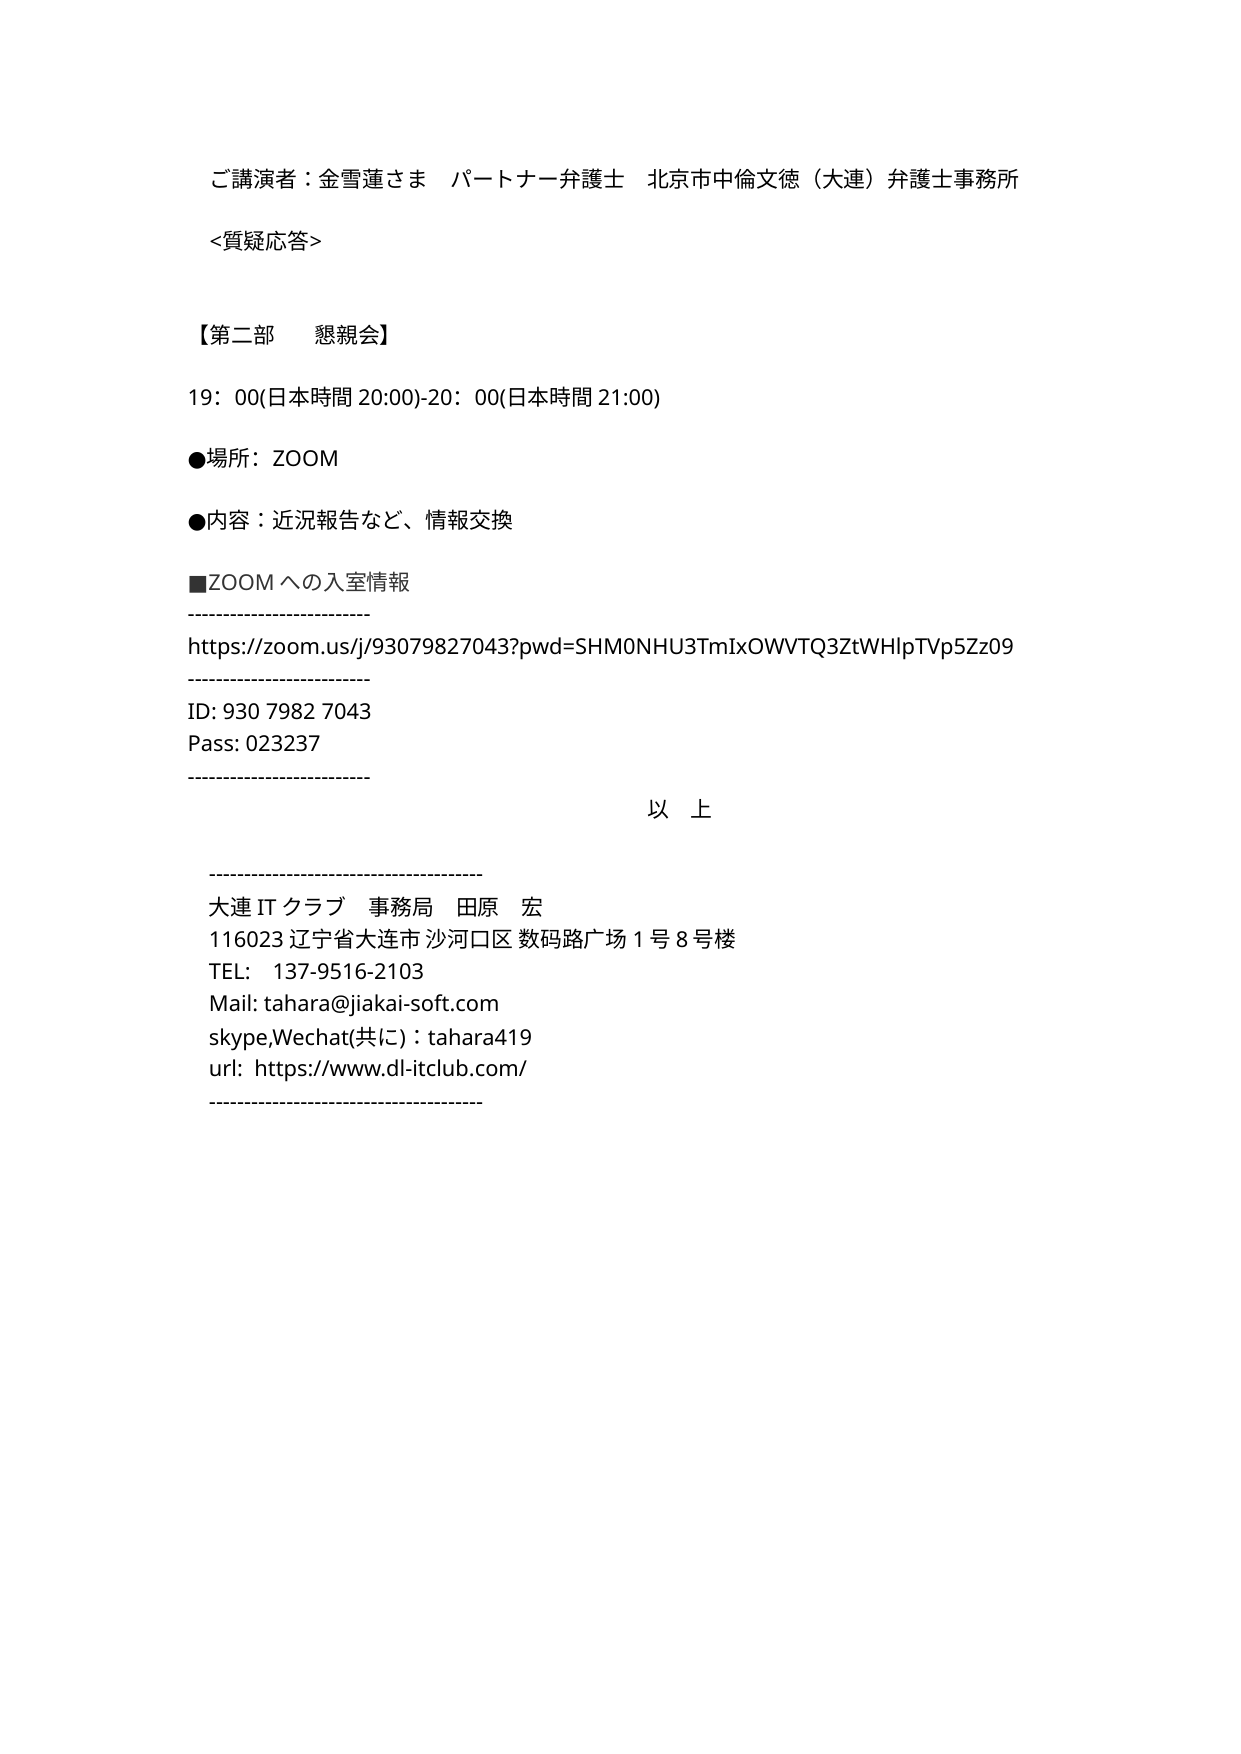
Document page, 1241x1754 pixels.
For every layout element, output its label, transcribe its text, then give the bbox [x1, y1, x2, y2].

text Mail: tahara@jiakai-soft.com [187, 987, 1053, 1019]
text --------------------------------------- [187, 1084, 1053, 1117]
text url: https://www.dl-itclub.com/ [187, 1052, 1053, 1084]
text 以 上 [647, 792, 1053, 824]
text Pass: 023237 [187, 727, 1053, 759]
text 116023 辽宁省大连市 沙河口区 数码路广场 1号8号楼 [187, 922, 1053, 954]
text -------------------------- [187, 662, 1053, 694]
text -------------------------- [187, 759, 1053, 792]
text -------------------------- [187, 597, 1053, 629]
text skype,Wechat(共に)：tahara419 [187, 1019, 1053, 1052]
text ID: 930 7982 7043 [187, 694, 1053, 727]
text 19：00(日本時間20:00)-20：00(日本時間21:00) [187, 379, 1053, 412]
text ●内容：近況報告など、情報交換 [187, 503, 1053, 535]
text <質疑応答> [187, 224, 222, 256]
text TEL: 137-9516-2103 [187, 954, 1053, 987]
text 大連ITクラブ 事務局 田原 宏 [187, 889, 1053, 922]
text ■ZOOMへの入室情報 [187, 564, 1053, 597]
text ●場所：ZOOM [187, 441, 1053, 474]
text https://zoom.us/j/93079827043?pwd=SHM0NHU3TmIxOWVTQ3ZtWHlpTVp5Zz09 [187, 629, 1053, 662]
text 【第二部 懇親会】 [187, 318, 1053, 350]
text ご講演者：金雪蓮さま パートナー弁護士 北京市中倫文徳（大連）弁護士事務所 [187, 162, 1053, 194]
text --------------------------------------- [187, 857, 1053, 889]
text <質疑応答> [309, 224, 1053, 256]
